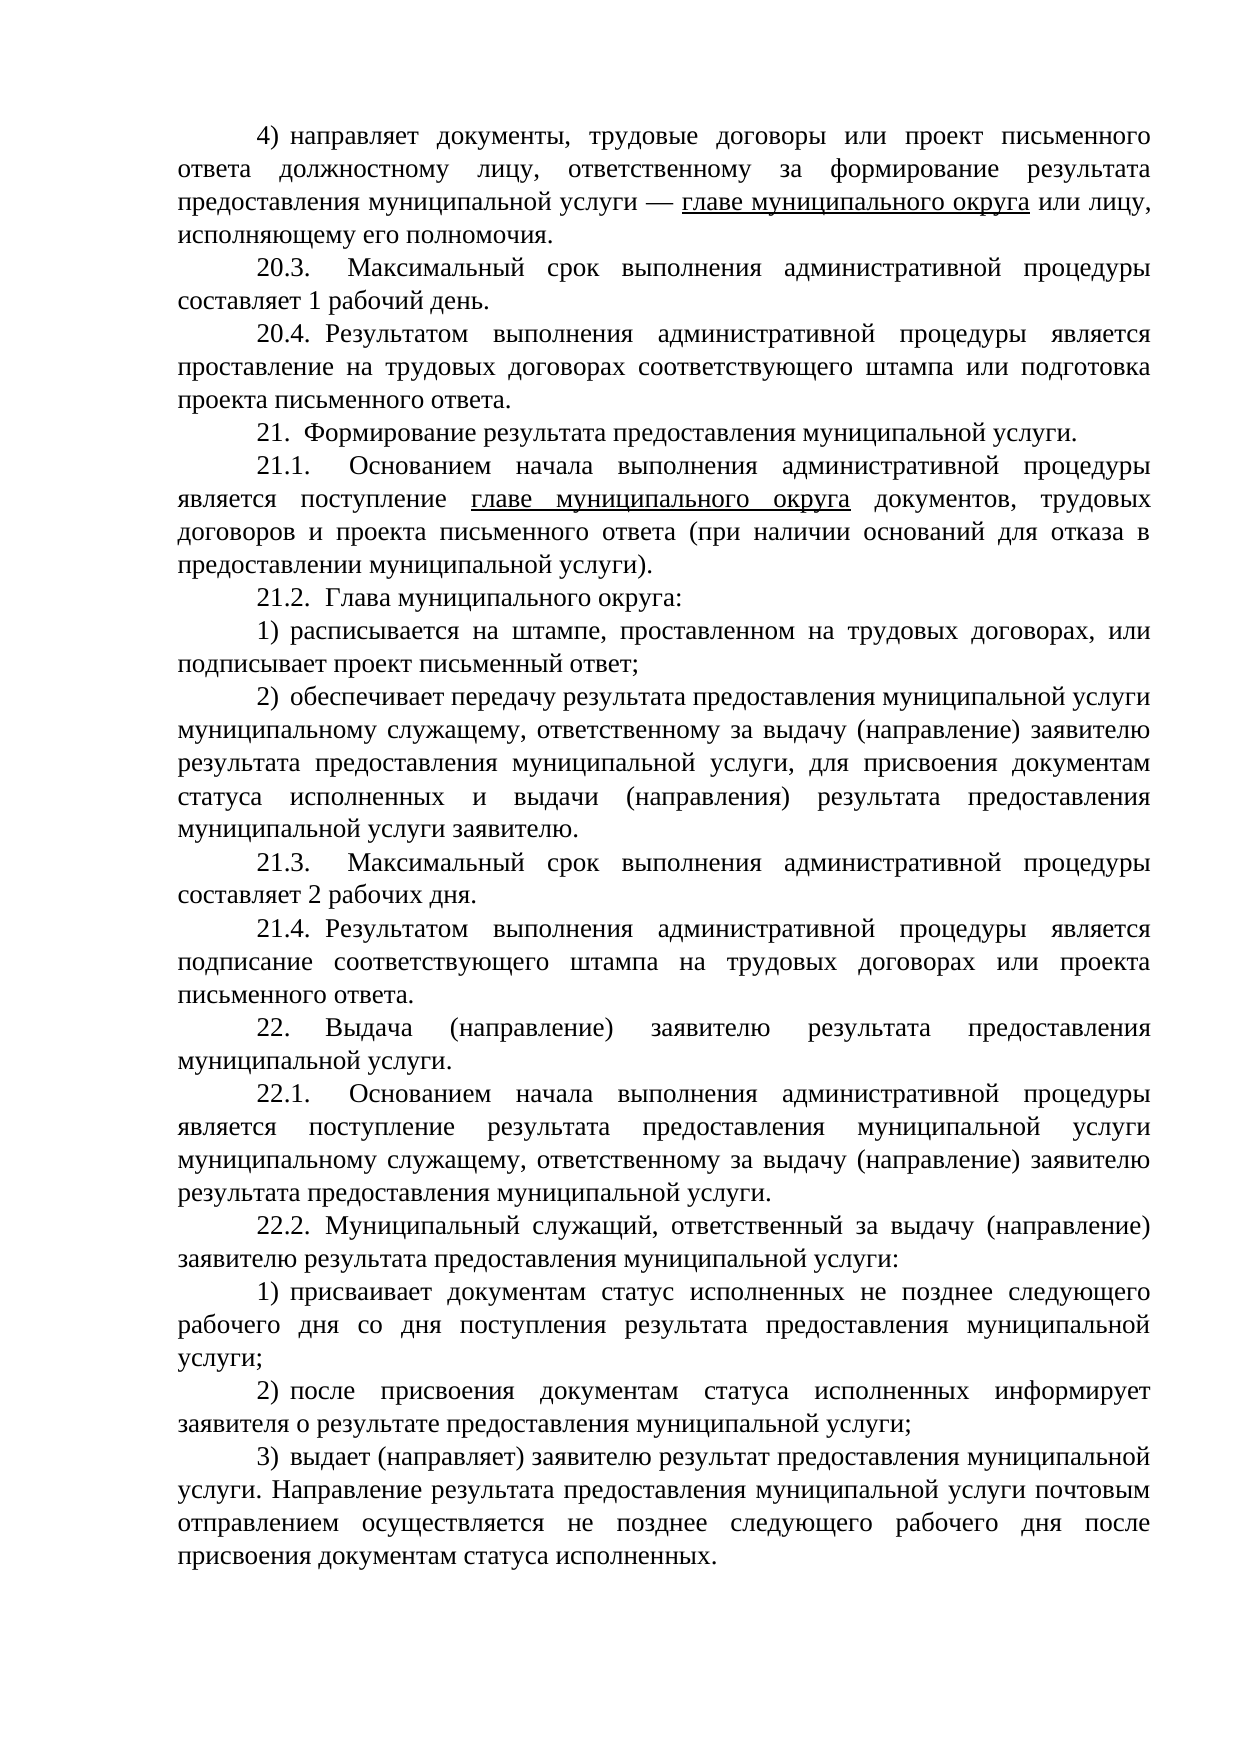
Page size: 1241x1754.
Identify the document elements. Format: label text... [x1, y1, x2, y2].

list Максимальный срок выполнения административной процедуры составляет 2 рабочих дня. [177, 844, 1152, 911]
list Основанием начала выполнения административной процедуры является поступление главе муниципального округа документов, трудовых договоров и проекта письменного ответа (при наличии оснований для отказа в предоставлении муниципальной услуги). [177, 448, 1152, 580]
list Результатом выполнения административной процедуры является подписание соответствующего штампа на трудовых договорах или проекта письменного ответа. [177, 911, 1152, 1010]
list направляет документы, трудовые договоры или проект письменного ответа должностному лицу, ответственному за формирование результата предоставления муниципальной услуги — главе муниципального округа или лицу, исполняющему его полномочия. [177, 118, 1152, 250]
list Формирование результата предоставления муниципальной услуги. [177, 415, 1152, 448]
list Выдача (направление) заявителю результата предоставления муниципальной услуги. [177, 1010, 1152, 1076]
list расписывается на штампе, проставленном на трудовых договорах, или подписывает проект письменный ответ; [177, 613, 1152, 679]
list обеспечивает передачу результата предоставления муниципальной услуги муниципальному служащему, ответственному за выдачу (направление) заявителю результата предоставления муниципальной услуги, для присвоения документам статуса исполненных и выдачи (направления) результата предоставления муниципальной услуги заявителю. [177, 679, 1152, 844]
list Муниципальный служащий, ответственный за выдачу (направление) заявителю результата предоставления муниципальной услуги: [177, 1208, 1152, 1274]
list Максимальный срок выполнения административной процедуры составляет 1 рабочий день. [177, 250, 1152, 316]
list присваивает документам статус исполненных не позднее следующего рабочего дня со дня поступления результата предоставления муниципальной услуги; [177, 1274, 1152, 1373]
list после присвоения документам статуса исполненных информирует заявителя о результате предоставления муниципальной услуги; [177, 1373, 1152, 1439]
list Глава муниципального округа: [177, 580, 1152, 613]
list Основанием начала выполнения административной процедуры является поступление результата предоставления муниципальной услуги муниципальному служащему, ответственному за выдачу (направление) заявителю результата предоставления муниципальной услуги. [177, 1076, 1152, 1208]
list выдает (направляет) заявителю результат предоставления муниципальной услуги. Направление результата предоставления муниципальной услуги почтовым отправлением осуществляется не позднее следующего рабочего дня после присвоения документам статуса исполненных. [177, 1439, 1152, 1571]
list Результатом выполнения административной процедуры является проставление на трудовых договорах соответствующего штампа или подготовка проекта письменного ответа. [177, 316, 1152, 415]
